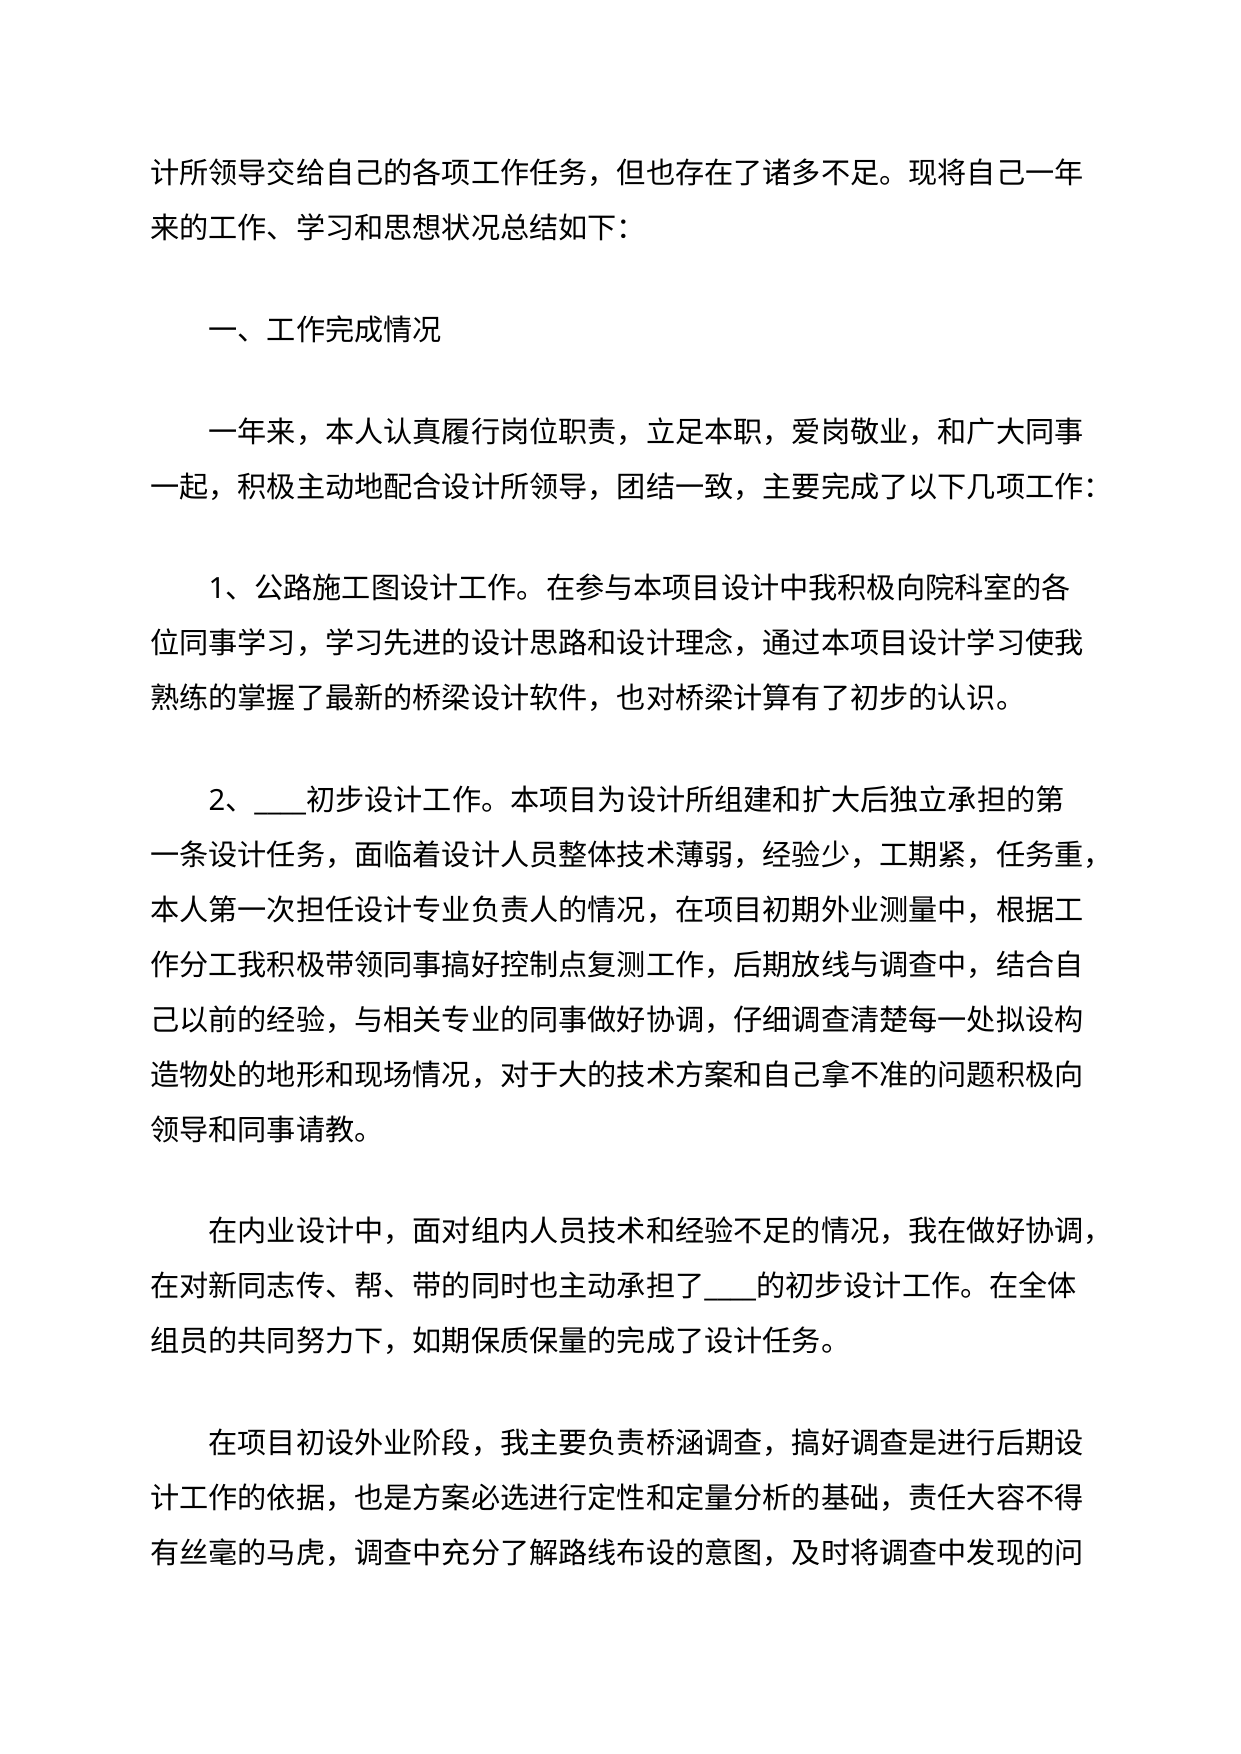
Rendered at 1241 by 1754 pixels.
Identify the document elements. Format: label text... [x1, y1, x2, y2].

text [150, 150, 1090, 247]
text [150, 1420, 1090, 1572]
text 2、____初步设计工作。本项目为设计所组建和扩大后独立承担的第一条设计任务，面临着设计人员整体技术薄弱，经验少，工期紧，任务重，本人第一次担任设计专业负责人的情况，在项目初期外业测量中，根据工作分工我积极带领同事搞好控制点复测工作，后期放线与调查中，结合自己以前的经验，与相关专业的同事做好协调，仔细调查清楚每一处拟设构造物处的地形和现场情况，对于大的技术方案和自己拿不准的问题积极向领导和同事请教。 [150, 777, 1090, 1148]
text 一、工作完成情况 [150, 307, 1090, 349]
text 在内业设计中，面对组内人员技术和经验不足的情况，我在做好协调，在对新同志传、帮、带的同时也主动承担了____的初步设计工作。在全体组员的共同努力下，如期保质保量的完成了设计任务。 [150, 1208, 1090, 1360]
text 一年来，本人认真履行岗位职责，立足本职，爱岗敬业，和广大同事一起，积极主动地配合设计所领导，团结一致，主要完成了以下几项工作： [150, 408, 1090, 506]
text 1、公路施工图设计工作。在参与本项目设计中我积极向院科室的各位同事学习，学习先进的设计思路和设计理念，通过本项目设计学习使我熟练的掌握了最新的桥梁设计软件，也对桥梁计算有了初步的认识。 [150, 565, 1090, 717]
